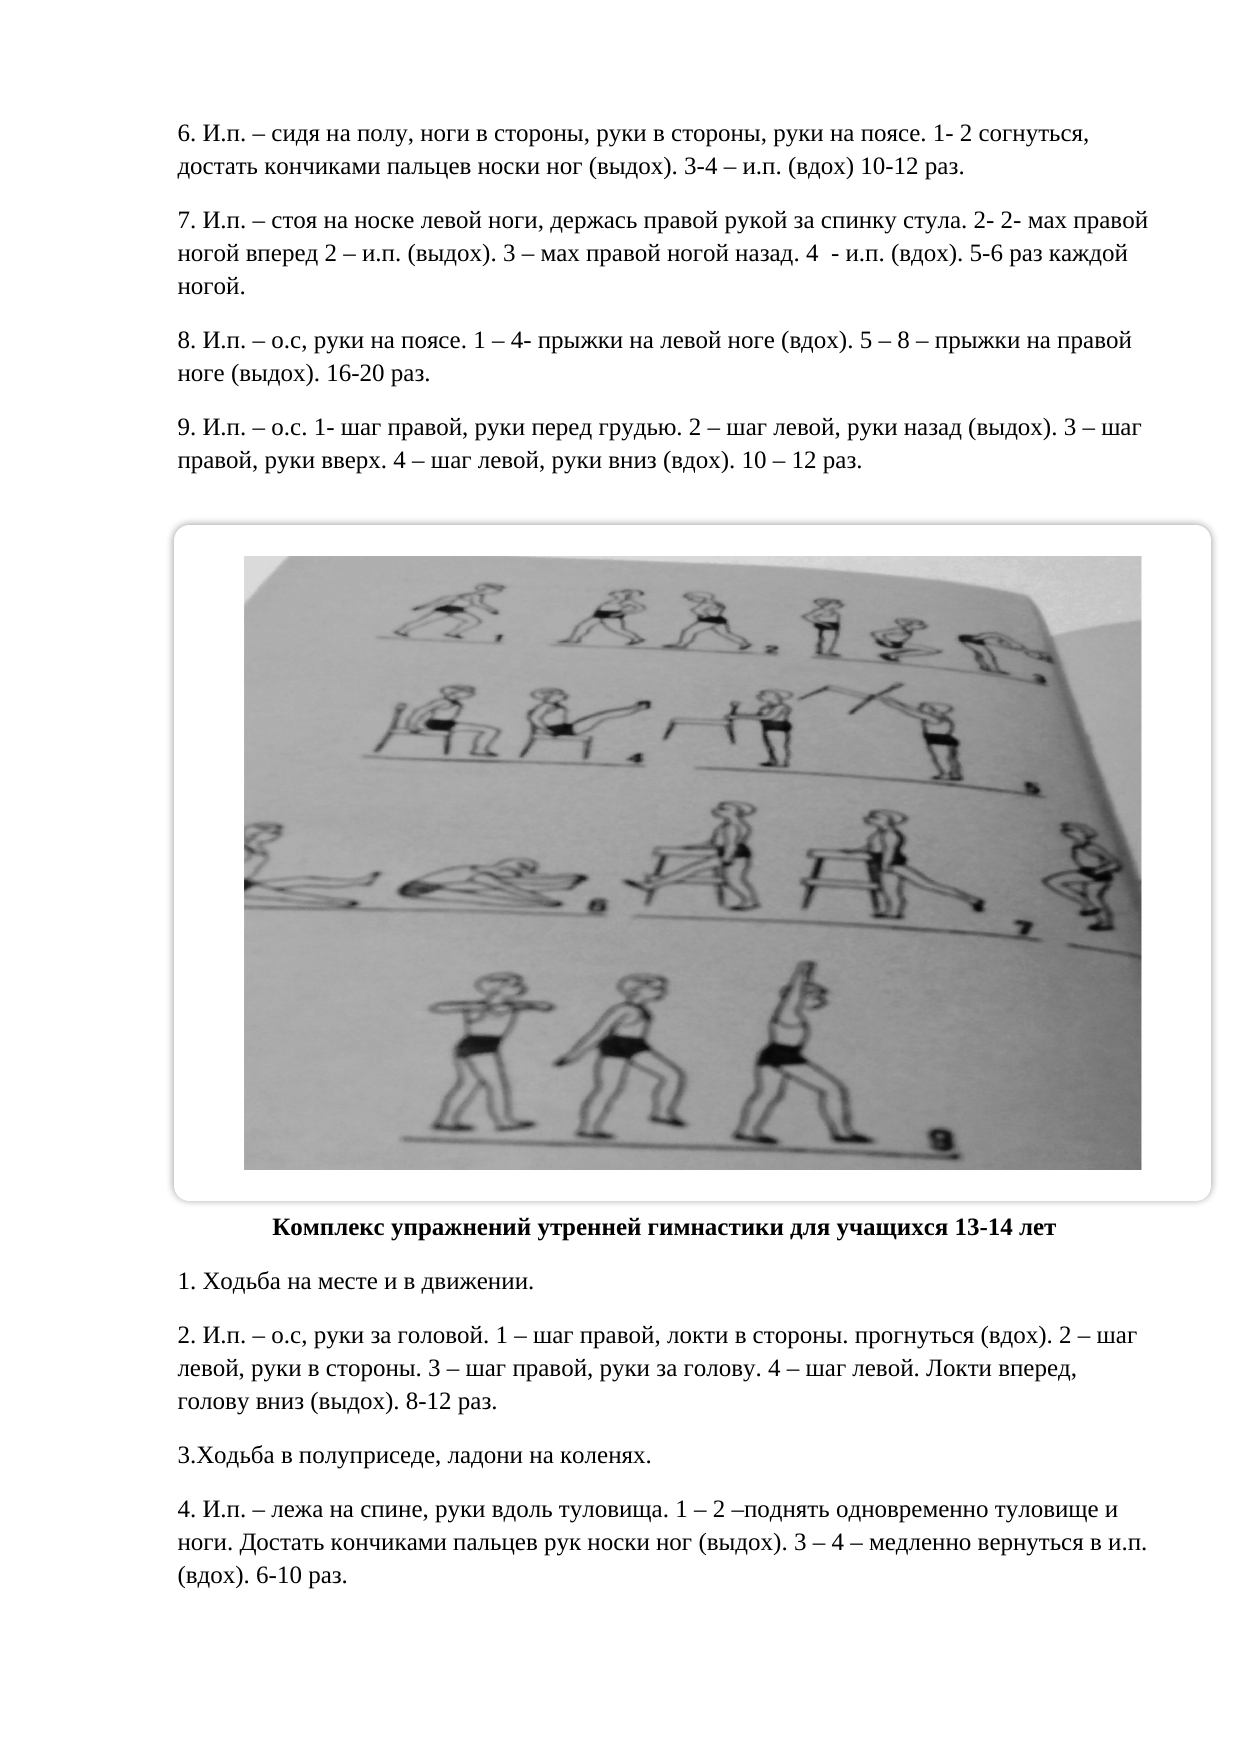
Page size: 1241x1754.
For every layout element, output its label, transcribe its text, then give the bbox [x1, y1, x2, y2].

text 9. И.п. – о.с. 1- шаг правой, руки перед грудью. 2 – шаг левой, руки назад (выдох). 3 – шаг правой, руки вверх. 4 – шаг левой, руки вниз (вдох). 10 – 12 раз. [177, 412, 1152, 473]
text 7. И.п. – стоя на носке левой ноги, держась правой рукой за спинку стула. 2- 2- мах правой ногой вперед 2 – и.п. (выдох). 3 – мах правой ногой назад. 4 - и.п. (вдох). 5-6 раз каждой ногой. [177, 205, 1152, 300]
text 2. И.п. – о.с, руки за головой. 1 – шаг правой, локти в стороны. прогнуться (вдох). 2 – шаг левой, руки в стороны. 3 – шаг правой, руки за голову. 4 – шаг левой. Локти вперед, голову вниз (выдох). 8-12 раз. [177, 1320, 1152, 1415]
text 6. И.п. – сидя на полу, ноги в стороны, руки в стороны, руки на поясе. 1- 2 согнуться, достать кончиками пальцев носки ног (выдох). 3-4 – и.п. (вдох) 10-12 раз. [177, 118, 1152, 180]
text Комплекс упражнений утренней гимнастики для учащихся 13-14 лет [177, 1212, 1152, 1241]
picture [205, 556, 1180, 1170]
text 8. И.п. – о.с, руки на поясе. 1 – 4- прыжки на левой ноге (вдох). 5 – 8 – прыжки на правой ноге (выдох). 16-20 раз. [177, 325, 1152, 387]
text 3.Ходьба в полуприседе, ладони на коленях. [177, 1440, 1152, 1468]
text 1. Ходьба на месте и в движении. [177, 1266, 1152, 1295]
text 4. И.п. – лежа на спине, руки вдоль туловища. 1 – 2 –поднять одновременно туловище и ноги. Достать кончиками пальцев рук носки ног (выдох). 3 – 4 – медленно вернуться в и.п. (вдох). 6-10 раз. [177, 1494, 1152, 1588]
